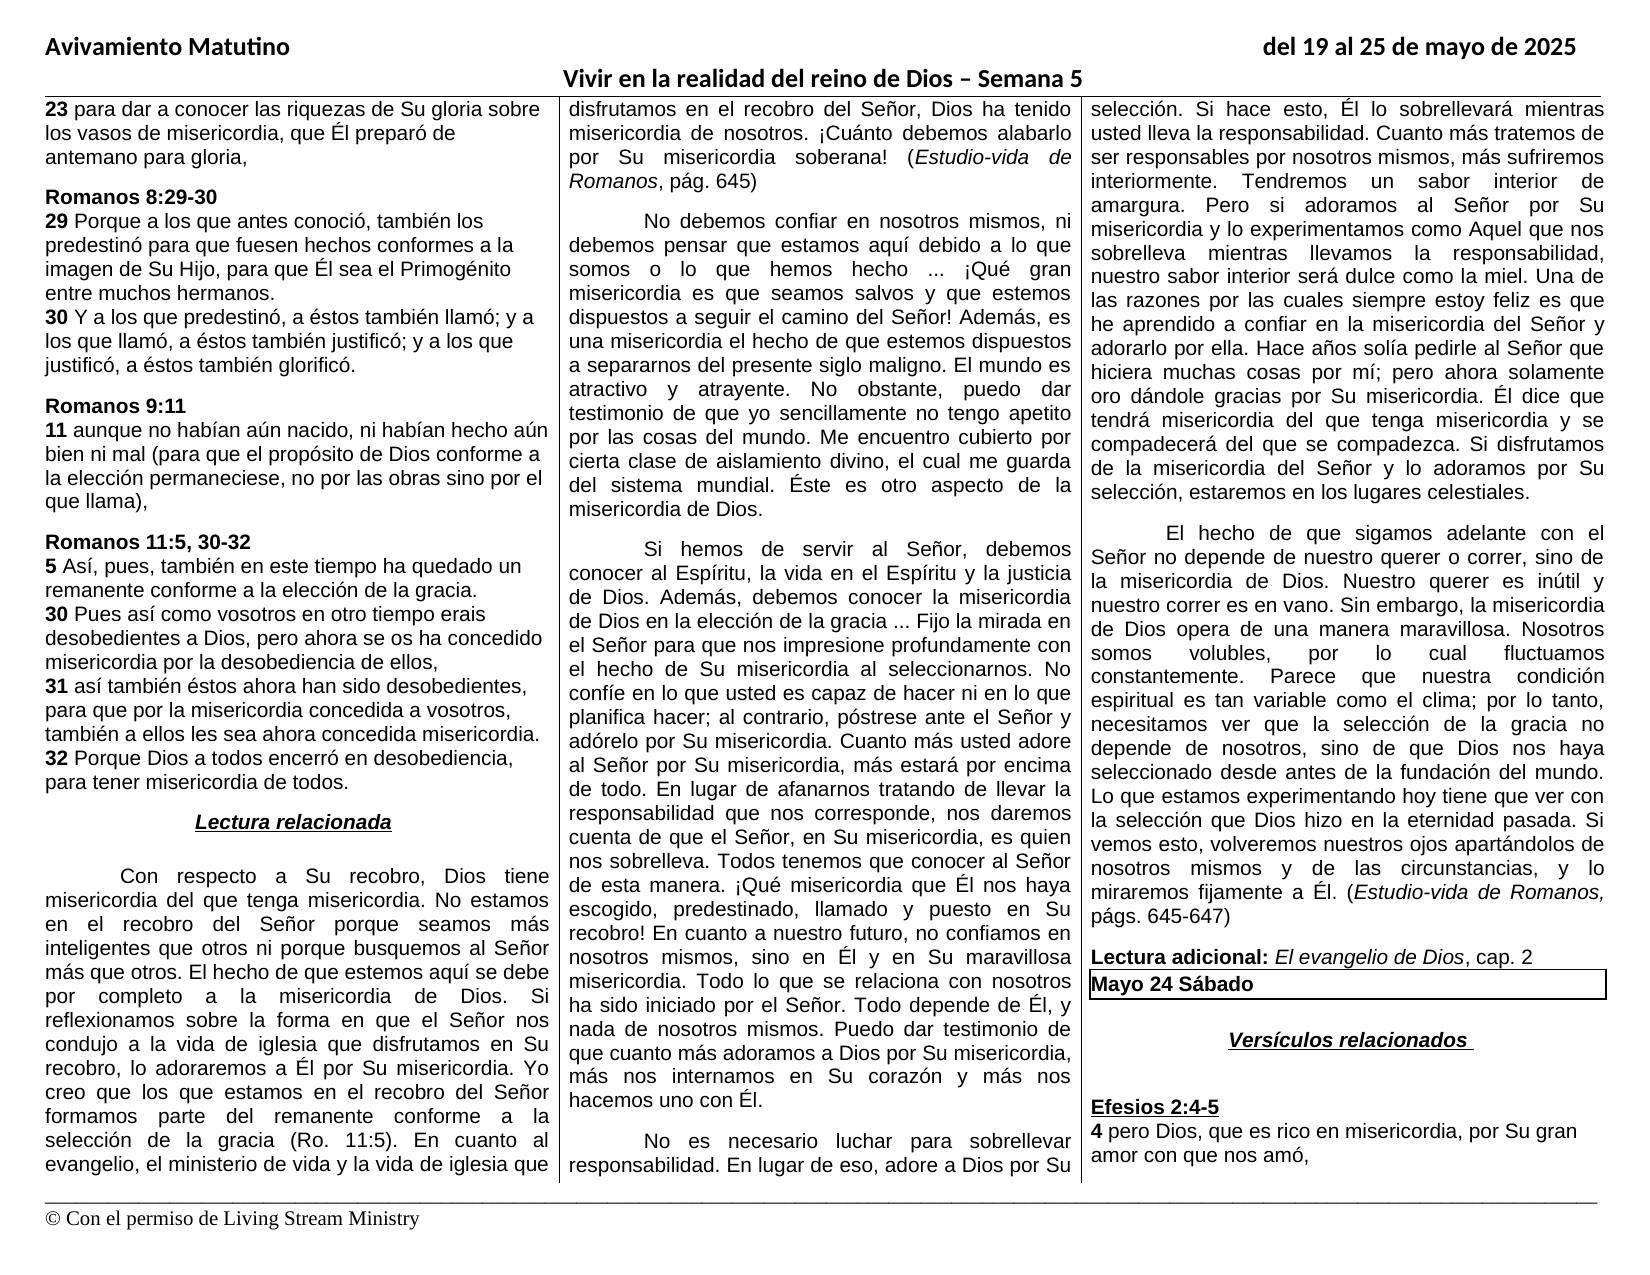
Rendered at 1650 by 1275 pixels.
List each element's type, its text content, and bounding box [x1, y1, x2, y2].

text Versículos relacionados [1091, 1028, 1605, 1052]
text No es necesario luchar para sobrellevar responsabilidad. En lugar de eso, adore a Dios por Su selección. Si hace esto, Él lo sobrellevará mientras usted lleva la responsabilidad. Cuanto más tratemos de ser responsables por nosotros mismos, más sufriremos interiormente. Tendremos un sabor interior de amargura. Pero si adoramos al Señor por Su misericordia y lo experimentamos como Aquel que nos sobrelleva mientras llevamos la responsabilidad, nuestro sabor interior será dulce como la miel. Una de las razones por las cuales siempre estoy feliz es que he aprendido a confiar en la misericordia del Señor y adorarlo por ella. Hace años solía pedirle al Señor que hiciera muchas cosas por mí; pero ahora solamente oro dándole gracias por Su misericordia. Él dice que tendrá misericordia del que tenga misericordia y se compadecerá del que se compadezca. Si disfrutamos de la misericordia del Señor y lo adoramos por Su selección, estaremos en los lugares celestiales. [1091, 97, 1605, 504]
text Romanos 9:11 11 aunque no habían aún nacido, ni habían hecho aún bien ni mal (para que el propósito de Dios conforme a la elección permaneciese, no por las obras sino por el que llama), [45, 393, 550, 513]
text Lectura relacionada [120, 810, 550, 834]
text Si hemos de servir al Señor, debemos conocer al Espíritu, la vida en el Espíritu y la justicia de Dios. Además, debemos conocer la misericordia de Dios en la elección de la gracia ... Fijo la mirada en el Señor para que nos impresione profundamente con el hecho de Su misericordia al seleccionarnos. No confíe en lo que usted es capaz de hacer ni en lo que planifica hacer; al contrario, póstrese ante el Señor y adórelo por Su misericordia. Cuanto más usted adore al Señor por Su misericordia, más estará por encima de todo. En lugar de afanarnos tratando de llevar la responsabilidad que nos corresponde, nos daremos cuenta de que el Señor, en Su misericordia, es quien nos sobrelleva. Todos tenemos que conocer al Señor de esta manera. ¡Qué misericordia que Él nos haya escogido, predestinado, llamado y puesto en Su recobro! En cuanto a nuestro futuro, no confiamos en nosotros mismos, sino en Él y en Su maravillosa misericordia. Todo lo que se relaciona con nosotros ha sido iniciado por el Señor. Todo depende de Él, y nada de nosotros mismos. Puedo dar testimonio de que cuanto más adoramos a Dios por Su misericordia, más nos internamos en Su corazón y más nos hacemos uno con Él. [569, 537, 1072, 1112]
text Con respecto a Su recobro, Dios tiene misericordia del que tenga misericordia. No estamos en el recobro del Señor porque seamos más inteligentes que otros ni porque busquemos al Señor más que otros. El hecho de que estemos aquí se debe por completo a la misericordia de Dios. Si reflexionamos sobre la forma en que el Señor nos condujo a la vida de iglesia que disfrutamos en Su recobro, lo adoraremos a Él por Su misericordia. Yo creo que los que estamos en el recobro del Señor formamos parte del remanente conforme a la selección de la gracia (Ro. 11:5). En cuanto al evangelio, el ministerio de vida y la vida de iglesia que disfrutamos en el recobro del Señor, Dios ha tenido misericordia de nosotros. ¡Cuánto debemos alabarlo por Su misericordia soberana! (Estudio-vida de Romanos, pág. 645) [45, 864, 550, 1176]
text No debemos confiar en nosotros mismos, ni debemos pensar que estamos aquí debido a lo que somos o lo que hemos hecho ... ¡Qué gran misericordia es que seamos salvos y que estemos dispuestos a seguir el camino del Señor! Además, es una misericordia el hecho de que estemos dispuestos a separarnos del presente siglo maligno. El mundo es atractivo y atrayente. No obstante, puedo dar testimonio de que yo sencillamente no tengo apetito por las cosas del mundo. Me encuentro cubierto por cierta clase de aislamiento divino, el cual me guarda del sistema mundial. Éste es otro aspecto de la misericordia de Dios. [569, 209, 1072, 521]
text Mayo 24 Sábado [1091, 970, 1605, 998]
text Romanos 8:29-30 29 Porque a los que antes conoció, también los predestinó para que fuesen hechos conformes a la imagen de Su Hijo, para que Él sea el Primogénito entre muchos hermanos. 30 Y a los que predestinó, a éstos también llamó; y a los que llamó, a éstos también justificó; y a los que justificó, a éstos también glorificó. [45, 185, 550, 377]
text El hecho de que sigamos adelante con el Señor no depende de nuestro querer o correr, sino de la misericordia de Dios. Nuestro querer es inútil y nuestro correr es en vano. Sin embargo, la misericordia de Dios opera de una manera maravillosa. Nosotros somos volubles, por lo cual fluctuamos constantemente. Parece que nuestra condición espiritual es tan variable como el clima; por lo tanto, necesitamos ver que la selección de la gracia no depende de nosotros, sino de que Dios nos haya seleccionado desde antes de la fundación del mundo. Lo que estamos experimentando hoy tiene que ver con la selección que Dios hizo en la eternidad pasada. Si vemos esto, volveremos nuestros ojos apartándolos de nosotros mismos y de las circunstancias, y lo miraremos fijamente a Él. (Estudio-vida de Romanos, págs. 645-647) [1091, 521, 1605, 928]
text Lectura adicional: El evangelio de Dios, cap. 2 [1091, 944, 1605, 968]
text Romanos 11:5, 30-32 5 Así, pues, también en este tiempo ha quedado un remanente conforme a la elección de la gracia. 30 Pues así como vosotros en otro tiempo erais desobedientes a Dios, pero ahora se os ha concedido misericordia por la desobediencia de ellos, 31 así también éstos ahora han sido desobedientes, para que por la misericordia concedida a vosotros, también a ellos les sea ahora concedida misericordia. 32 Porque Dios a todos encerró en desobediencia, para tener misericordia de todos. [45, 530, 550, 793]
